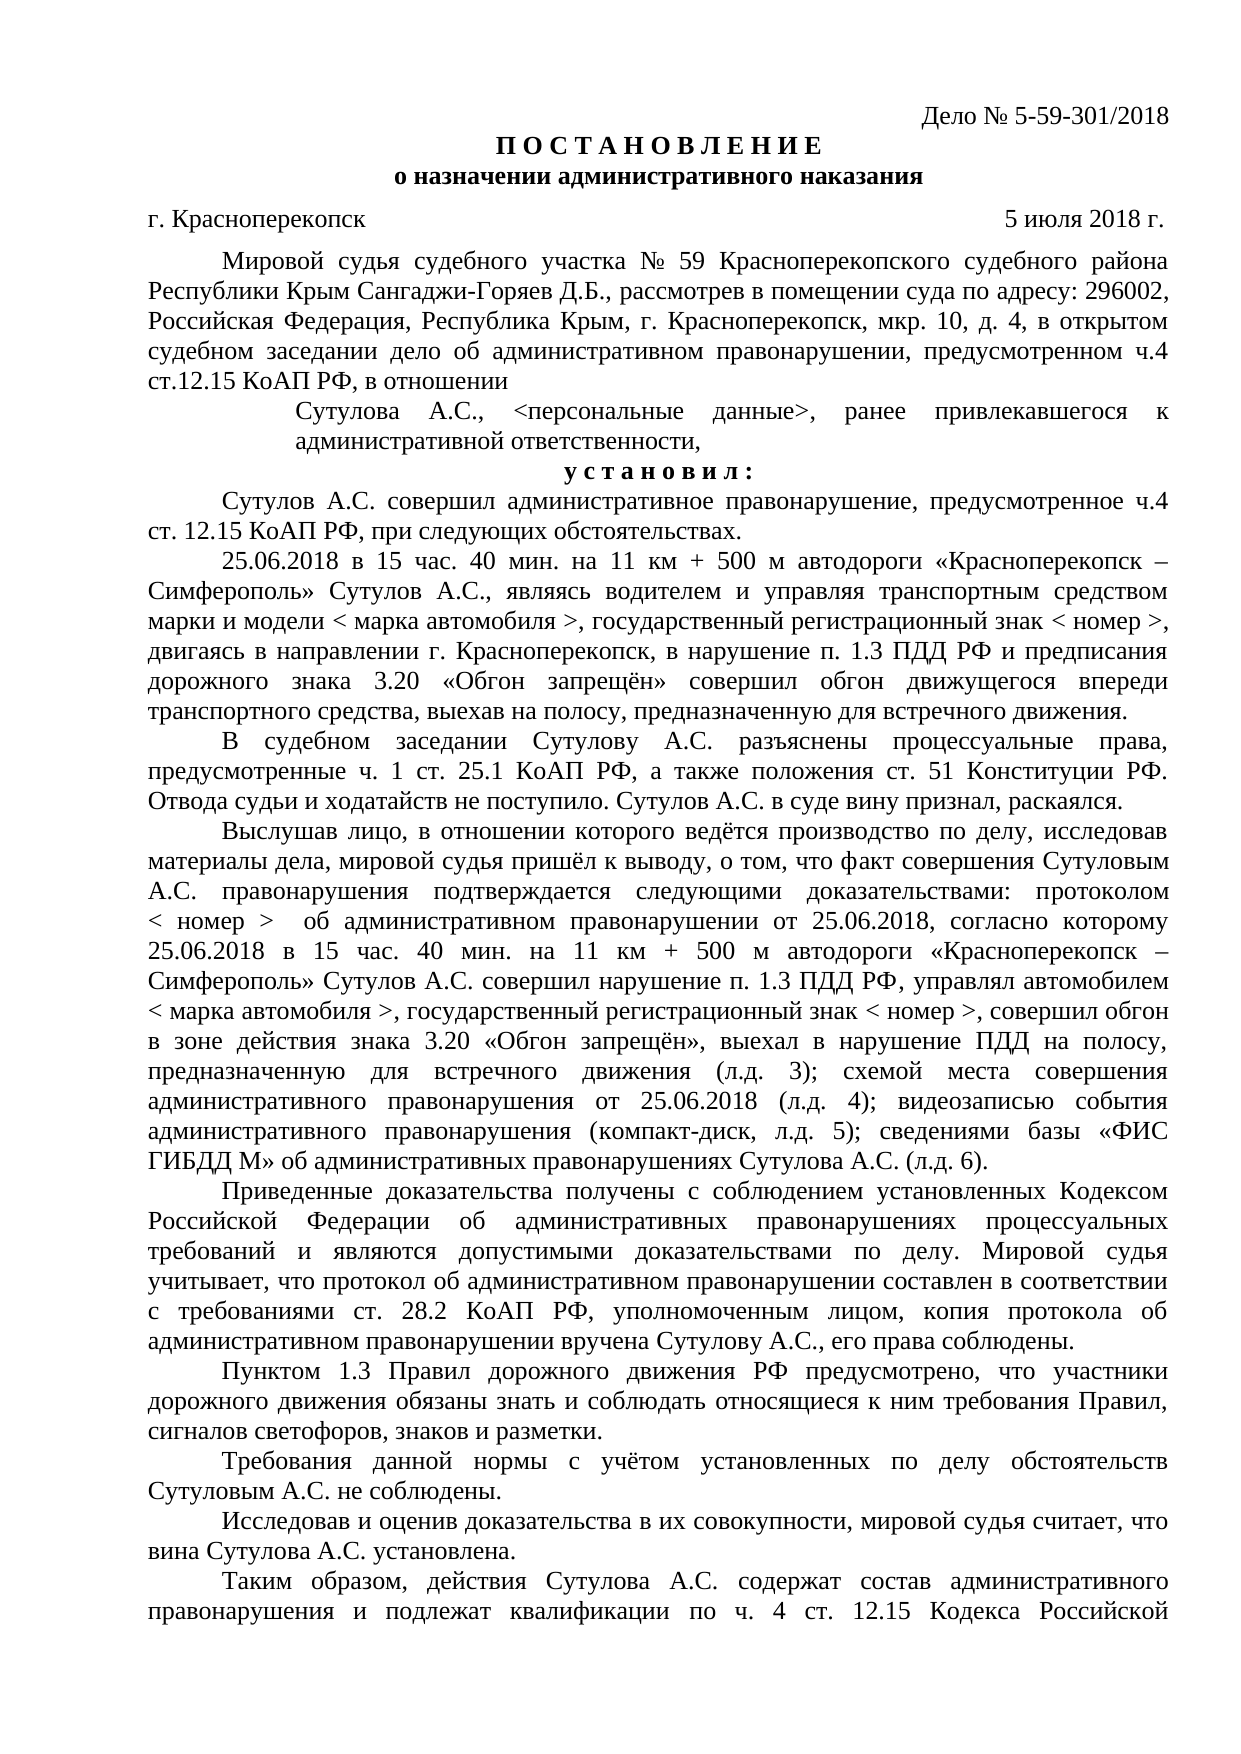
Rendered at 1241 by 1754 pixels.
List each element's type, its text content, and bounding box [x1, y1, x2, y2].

text Сутулов А.С. совершил административное правонарушение, предусмотренное ч.4 ст. 12.15 КоАП РФ, при следующих обстоятельствах. [148, 485, 1169, 545]
text В судебном заседании Сутулову А.С. разъяснены процессуальные права, предусмотренные ч. 1 ст. 25.1 КоАП РФ, а также положения ст. 51 Конституции РФ. Отвода судьи и ходатайств не поступило. Сутулов А.С. в суде вину признал, раскаялся. [148, 725, 1169, 815]
text П О С Т А Н О В Л Е Н И Е [148, 130, 1169, 160]
text Сутулова А.С., <персональные данные>, ранее привлекавшегося к административной ответственности, [295, 395, 1169, 455]
text о назначении административного наказания [148, 160, 1169, 190]
text г. Красноперекопск 5 июля 2018 г. [148, 203, 1169, 233]
text 25.06.2018 в 15 час. 40 мин. на 11 км + 500 м автодороги «Красноперекопск – Симферополь» Сутулов А.С., являясь водителем и управляя транспортным средством марки и модели < марка автомобиля >, государственный регистрационный знак < номер >, двигаясь в направлении г. Красноперекопск, в нарушение п. 1.3 ПДД РФ и предписания дорожного знака 3.20 «Обгон запрещён» совершил обгон движущегося впереди транспортного средства, выехав на полосу, предназначенную для встречного движения. [148, 545, 1169, 725]
text Дело № 5-59-301/2018 [148, 100, 1169, 130]
text Приведенные доказательства получены с соблюдением установленных Кодексом Российской Федерации об административных правонарушениях процессуальных требований и являются допустимыми доказательствами по делу. Мировой судья учитывает, что протокол об административном правонарушении составлен в соответствии с требованиями ст. 28.2 КоАП РФ, уполномоченным лицом, копия протокола об административном правонарушении вручена Сутулову А.С., его права соблюдены. [148, 1175, 1169, 1355]
text Требования данной нормы с учётом установленных по делу обстоятельств Сутуловым А.С. не соблюдены. [148, 1445, 1169, 1505]
text Исследовав и оценив доказательства в их совокупности, мировой судья считает, что вина Сутулова А.С. установлена. [148, 1505, 1169, 1565]
text Мировой судья судебного участка № 59 Красноперекопского судебного района Республики Крым Сангаджи-Горяев Д.Б., рассмотрев в помещении суда по адресу: 296002, Российская Федерация, Республика Крым, г. Красноперекопск, мкр. 10, д. 4, в открытом судебном заседании дело об административном правонарушении, предусмотренном ч.4 ст.12.15 КоАП РФ, в отношении [148, 245, 1169, 395]
text Выслушав лицо, в отношении которого ведётся производство по делу, исследовав материалы дела, мировой судья пришёл к выводу, о том, что факт совершения Сутуловым А.С. правонарушения подтверждается следующими доказательствами: протоколом < номер > об административном правонарушении от 25.06.2018, согласно которому 25.06.2018 в 15 час. 40 мин. на 11 км + 500 м автодороги «Красноперекопск – Симферополь» Сутулов А.С. совершил нарушение п. 1.3 ПДД РФ, управлял автомобилем < марка автомобиля >, государственный регистрационный знак < номер >, совершил обгон в зоне действия знака 3.20 «Обгон запрещён», выехал в нарушение ПДД на полосу, предназначенную для встречного движения (л.д. 3); схемой места совершения административного правонарушения от 25.06.2018 (л.д. 4); видеозаписью события административного правонарушения (компакт-диск, л.д. 5); сведениями базы «ФИС ГИБДД М» об административных правонарушениях Сутулова А.С. (л.д. 6). [148, 815, 1169, 1175]
text у с т а н о в и л : [148, 455, 1169, 485]
text Пунктом 1.3 Правил дорожного движения РФ предусмотрено, что участники дорожного движения обязаны знать и соблюдать относящиеся к ним требования Правил, сигналов светофоров, знаков и разметки. [148, 1355, 1169, 1445]
